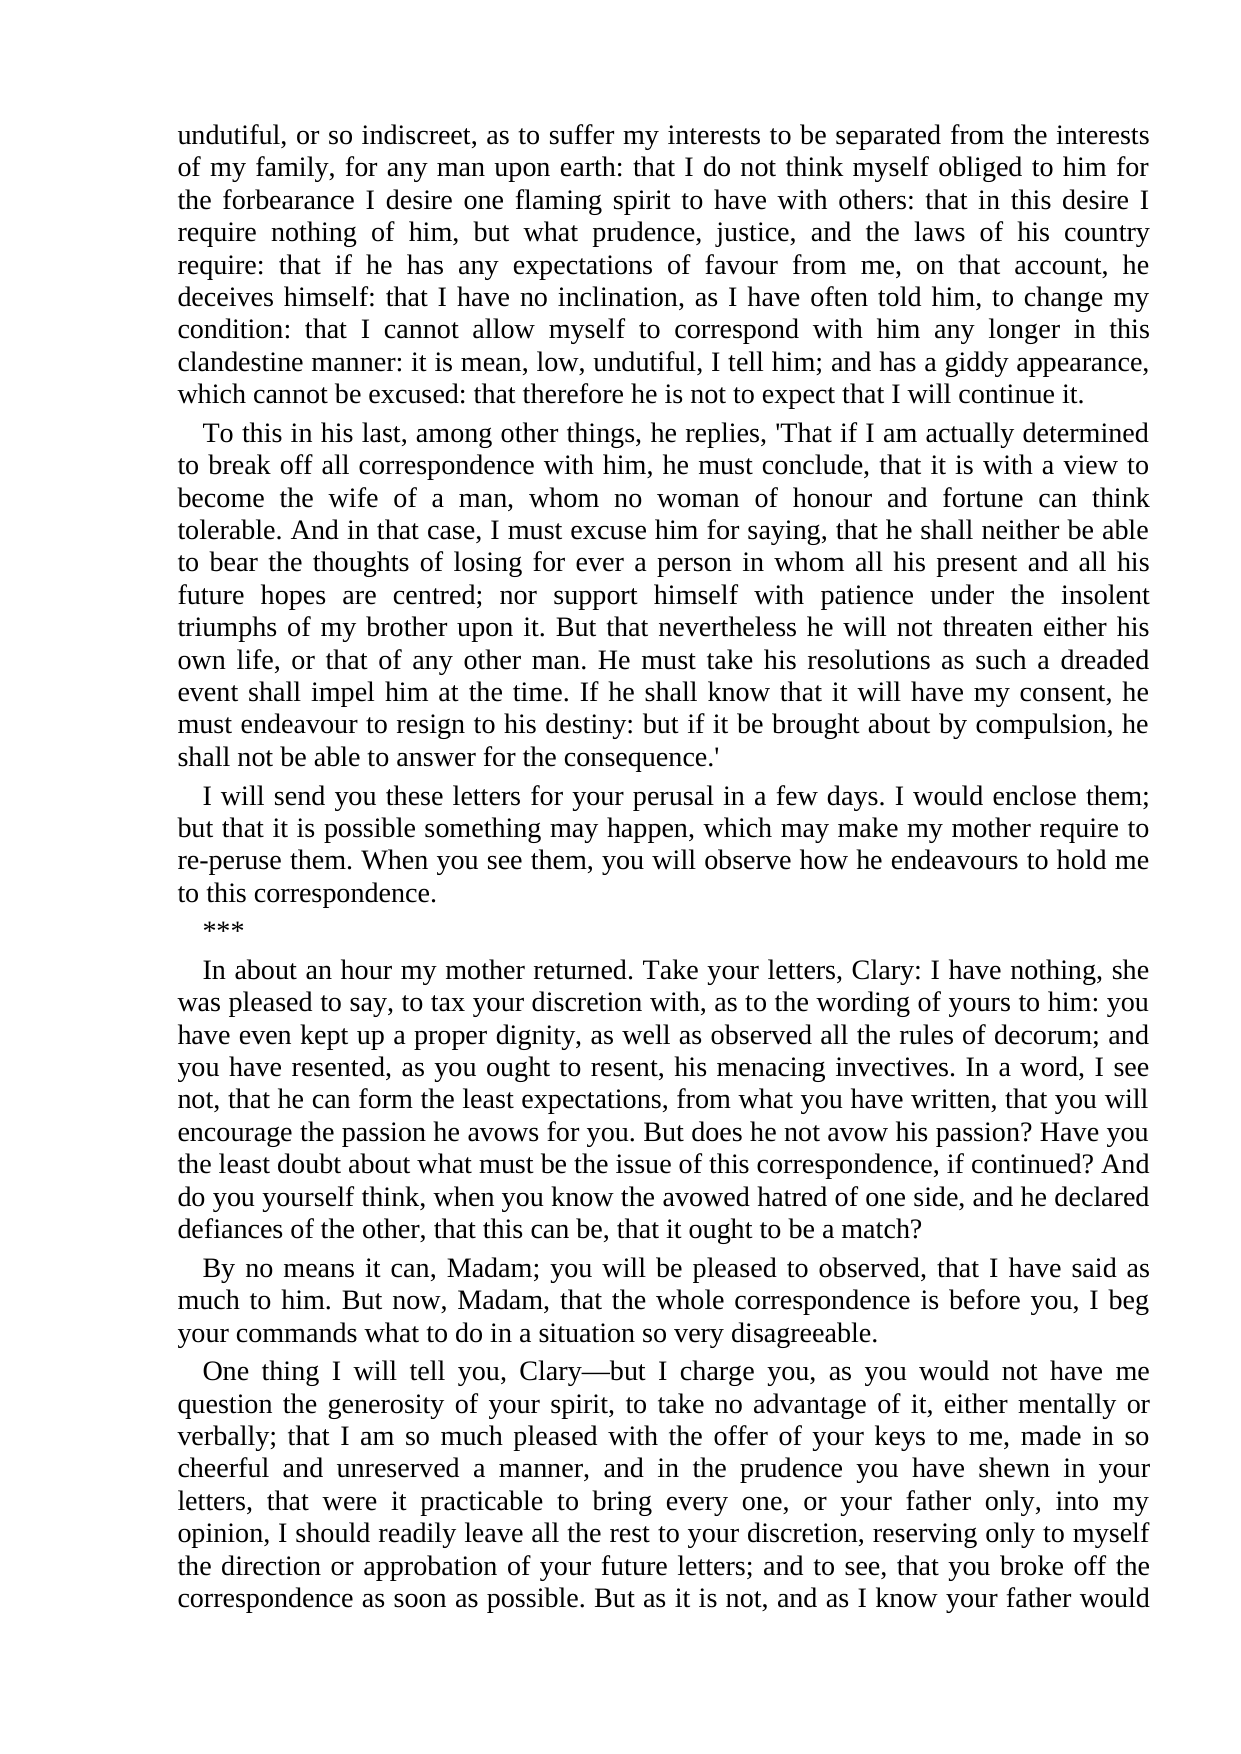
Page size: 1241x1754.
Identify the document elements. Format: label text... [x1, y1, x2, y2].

text By no means it can, Madam; you will be pleased to observed, that I have said as much to him. But now, Madam, that the whole correspondence is before you, I beg your commands what to do in a situation so very disagreeable. [177, 1251, 1152, 1348]
text I will send you these letters for your perusal in a few days. I would enclose them; but that it is possible something may happen, which may make my mother require to re-peruse them. When you see them, you will observe how he endeavours to hold me to this correspondence. [177, 778, 1152, 908]
text To this in his last, among other things, he replies, 'That if I am actually determined to break off all correspondence with him, he must conclude, that it is with a view to become the wife of a man, whom no woman of honour and fortune can think tolerable. And in that case, I must excuse him for saying, that he shall neither be able to bear the thoughts of losing for ever a person in whom all his present and all his future hopes are centred; nor support himself with patience under the insolent triumphs of my brother upon it. But that nevertheless he will not threaten either his own life, or that of any other man. He must take his resolutions as such a dreaded event shall impel him at the time. If he shall know that it will have my consent, he must endeavour to resign to his destiny: but if it be brought about by compulsion, he shall not be able to answer for the consequence.' [177, 416, 1152, 772]
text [177, 118, 1152, 410]
text In about an hour my mother returned. Take your letters, Clary: I have nothing, she was pleased to say, to tax your discretion with, as to the wording of yours to him: you have even kept up a proper dignity, as well as observed all the rules of decorum; and you have resented, as you ought to resent, his menacing invectives. In a word, I see not, that he can form the least expectations, from what you have written, that you will encourage the passion he avows for you. But does he not avow his passion? Have you the least doubt about what must be the issue of this correspondence, if continued? And do you yourself think, when you know the avowed hatred of one side, and he declared defiances of the other, that this can be, that it ought to be a match? [177, 953, 1152, 1244]
text *** [177, 914, 1152, 947]
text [177, 1354, 1152, 1613]
